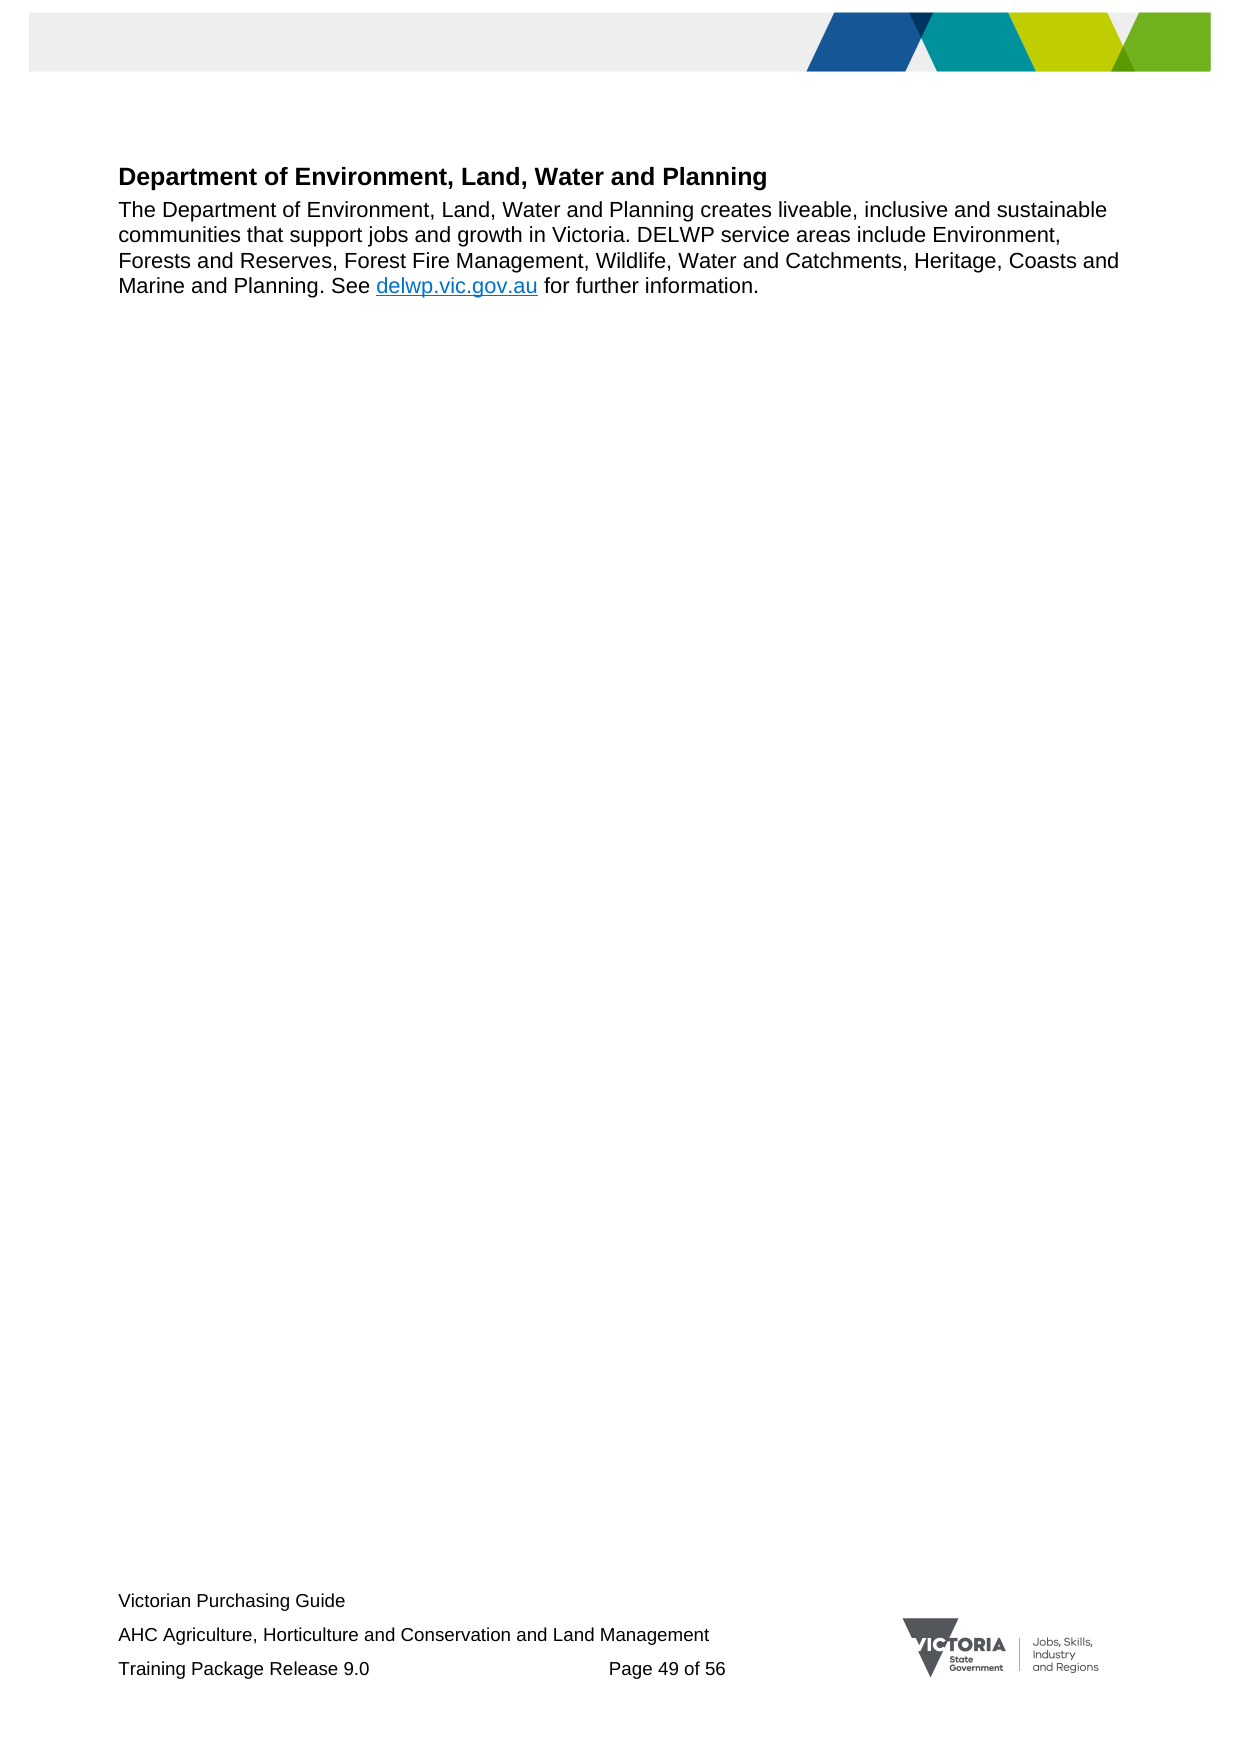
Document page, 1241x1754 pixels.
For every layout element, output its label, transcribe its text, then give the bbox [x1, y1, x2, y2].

text Department of Environment, Land, Water and Planning [118, 162, 1122, 191]
text The Department of Environment, Land, Water and Planning creates liveable, inclusive and sustainable communities that support jobs and growth in Victoria. DELWP service areas include Environment, Forests and Reserves, Forest Fire Management, Wildlife, Water and Catchments, Heritage, Coasts and Marine and Planning. See delwp.vic.gov.au for further information. [118, 197, 1122, 298]
picture [0, 0, 1240, 1736]
